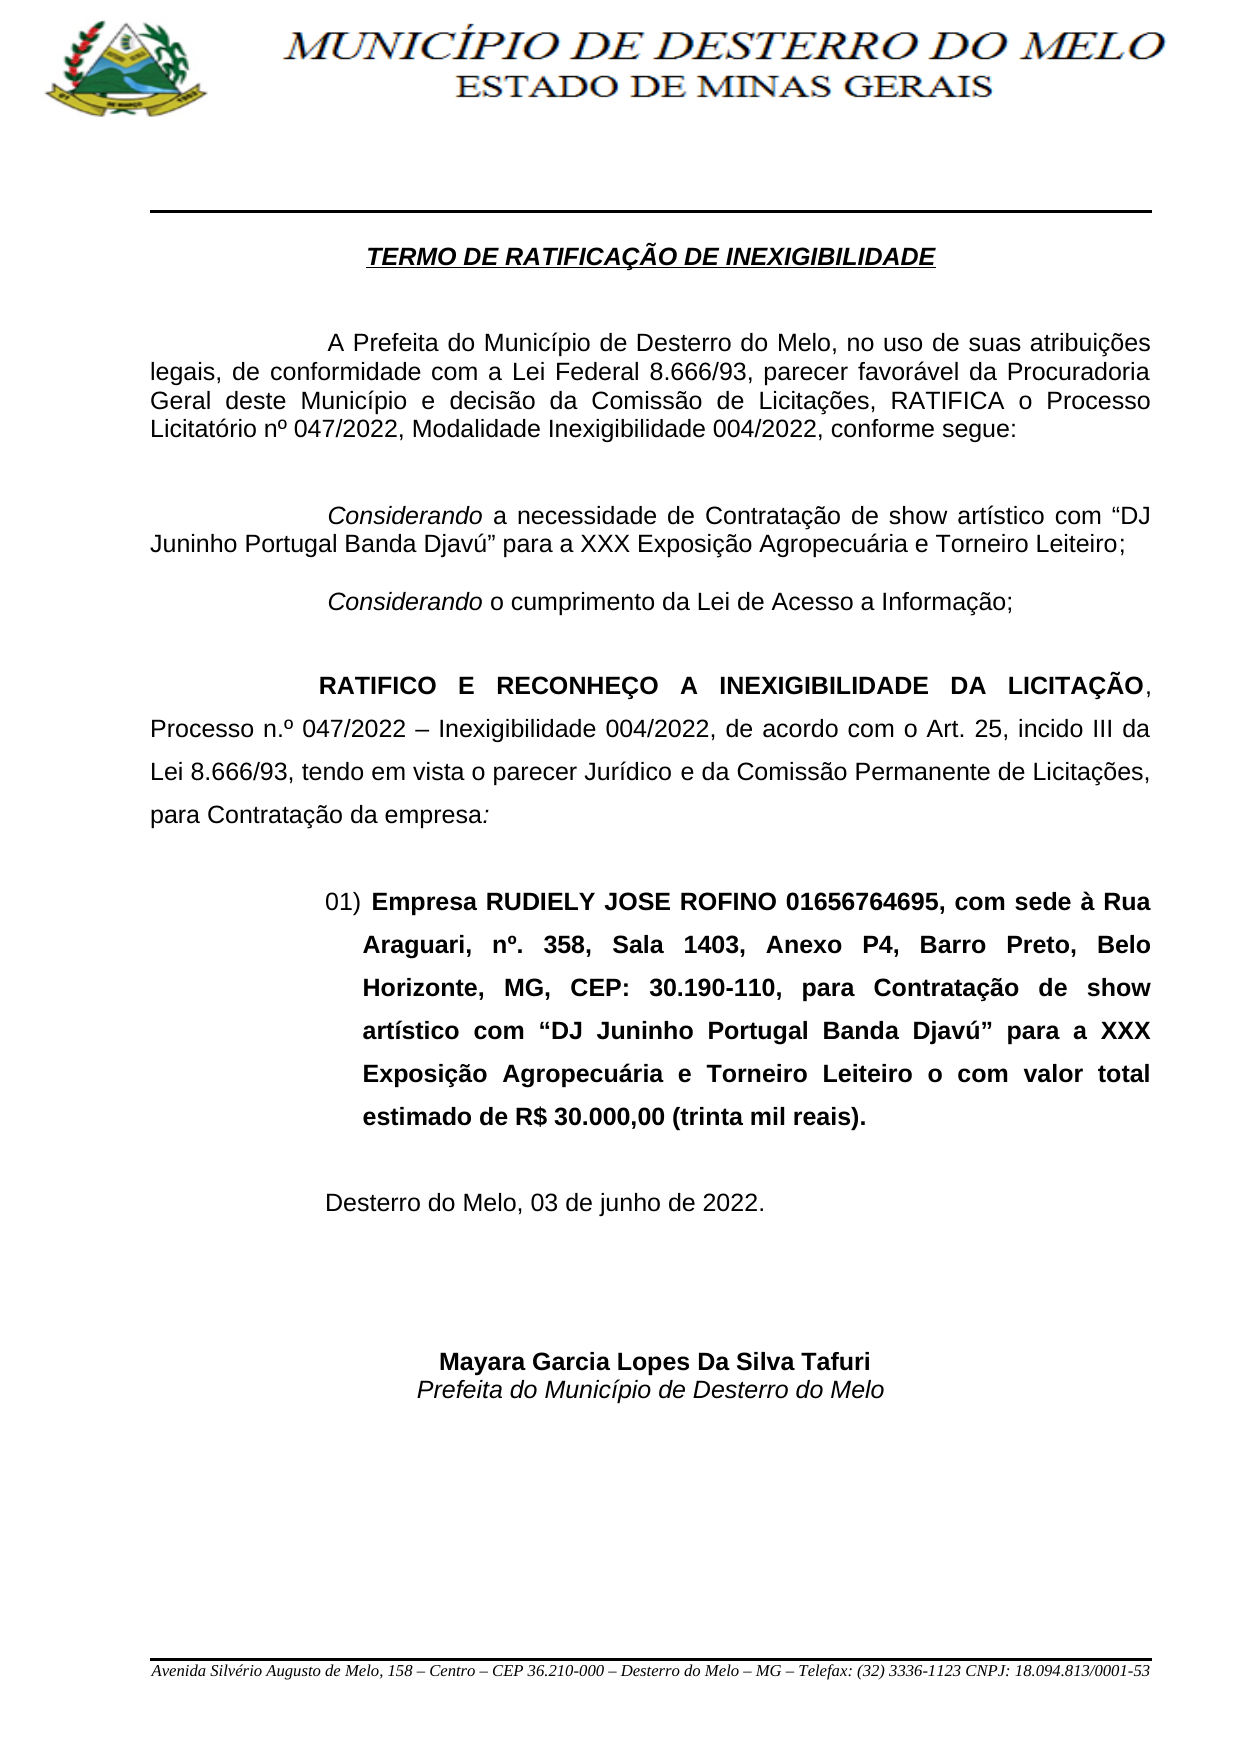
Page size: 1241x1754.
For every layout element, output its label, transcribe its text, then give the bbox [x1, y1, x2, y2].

text Prefeita do Município de Desterro do Melo [150, 1375, 1152, 1404]
text TERMO DE RATIFICAÇÃO DE INEXIGIBILIDADE [150, 242, 1152, 271]
text A Prefeita do Município de Desterro do Melo, no uso de suas atribuições legais, de conformidade com a Lei Federal 8.666/93, parecer favorável da Procuradoria Geral deste Município e decisão da Comissão de Licitações, RATIFICA o Processo Licitatório nº 047/2022, Modalidade Inexigibilidade 004/2022, conforme segue: [150, 328, 1152, 443]
text Desterro do Melo, 03 de junho de 2022. [325, 1188, 1152, 1217]
list Empresa RUDIELY JOSE ROFINO 01656764695, com sede à Rua Araguari, nº. 358, Sala 1403, Anexo P4, Barro Preto, Belo Horizonte, MG, CEP: 30.190-110, para Contratação de show artístico com “DJ Juninho Portugal Banda Djavú” para a XXX Exposição Agropecuária e Torneiro Leiteiro o com valor total estimado de R$ 30.000,00 (trinta mil reais). [325, 886, 1152, 1131]
text Considerando o cumprimento da Lei de Acesso a Informação; [150, 587, 1152, 616]
picture [20, 6, 1197, 135]
text RATIFICO E RECONHEÇO A INEXIGIBILIDADE DA LICITAÇÃO, Processo n.º 047/2022 – Inexigibilidade 004/2022, de acordo com o Art. 25, incido III da Lei 8.666/93, tendo em vista o parecer Jurídico e da Comissão Permanente de Licitações, para Contratação da empresa: [150, 671, 1152, 829]
text Considerando a necessidade de Contratação de show artístico com “DJ Juninho Portugal Banda Djavú” para a XXX Exposição Agropecuária e Torneiro Leiteiro; [150, 501, 1152, 558]
text Mayara Garcia Lopes Da Silva Tafuri [150, 1346, 1160, 1375]
